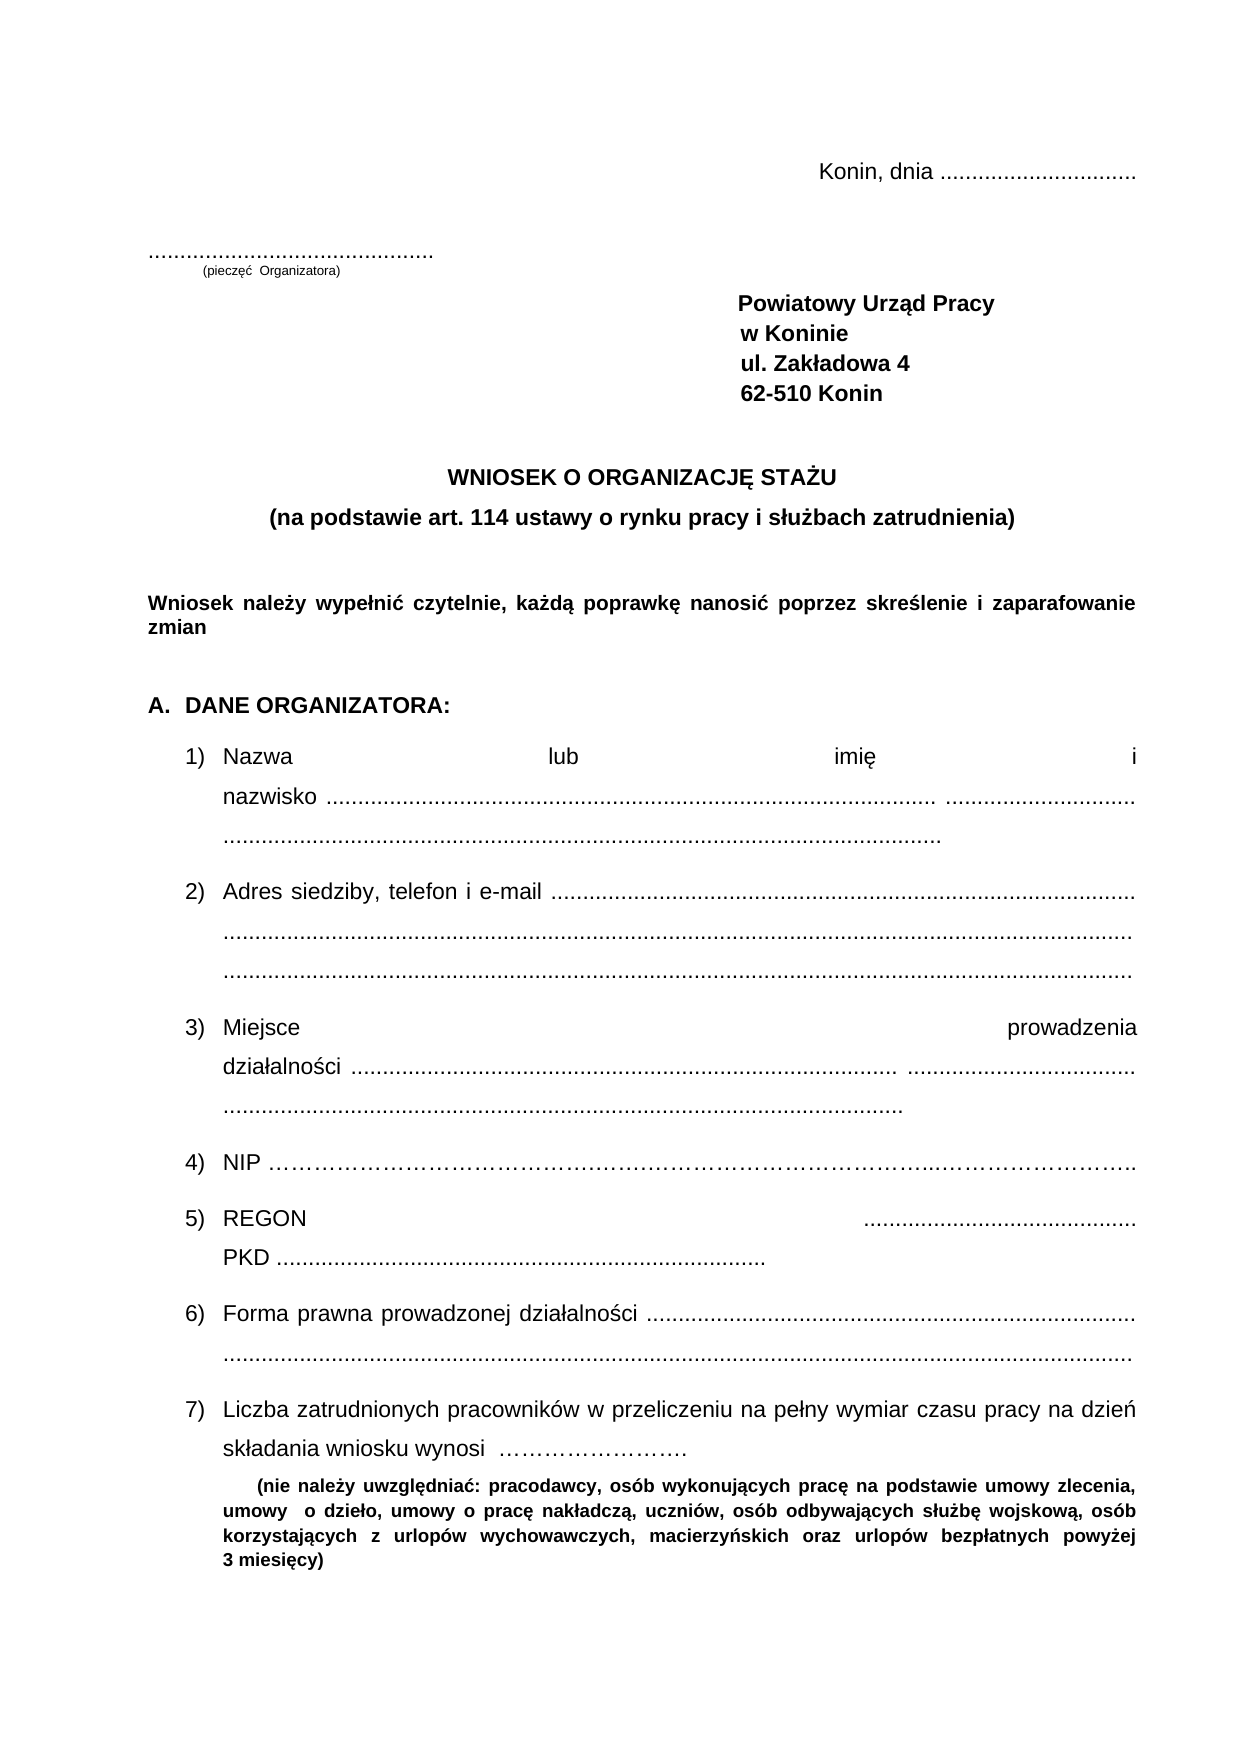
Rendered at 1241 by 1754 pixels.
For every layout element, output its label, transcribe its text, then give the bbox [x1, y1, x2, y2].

list Adres siedziby, telefon i e-mail ............................................................................................ .............................................................................................................................................................................................................................................................................................. [185, 878, 1137, 984]
text (na podstawie art. 114 ustawy o rynku pracy i służbach zatrudnienia) [148, 504, 1137, 530]
list NIP …………………………………….…….………………………………...…………………….. [185, 1148, 1137, 1175]
text ul. Zakładowa 4 [148, 350, 1137, 376]
text ............................................. [148, 237, 1137, 263]
text Konin, dnia ............................... [148, 158, 1137, 184]
text w Koninie [148, 320, 1137, 346]
list Miejsce prowadzenia działalności ...................................................................................... ............................................................................................................................................... [185, 1013, 1137, 1119]
list Nazwa lub imię i nazwisko ................................................................................................ ............................................................................................................................................... [185, 743, 1137, 848]
list DANE ORGANIZATORA: [148, 692, 1137, 718]
text WNIOSEK O ORGANIZACJĘ STAŻU [148, 464, 1137, 491]
list REGON ........................................... PKD ............................................................................. [185, 1205, 1137, 1271]
text 62-510 Konin [148, 380, 1137, 407]
text (pieczęć Organizatora) [148, 263, 1137, 289]
list Forma prawna prowadzonej działalności ............................................................................. ............................................................................................................................................... [185, 1300, 1137, 1366]
text (nie należy uwzględniać: pracodawcy, osób wykonujących pracę na podstawie umowy zlecenia, umowy o dzieło, umowy o pracę nakładczą, uczniów, osób odbywających służbę wojskową, osób korzystających z urlopów wychowawczych, macierzyńskich oraz urlopów bezpłatnych powyżej 3 miesięcy) [148, 1475, 1137, 1571]
list Liczba zatrudnionych pracowników w przeliczeniu na pełny wymiar czasu pracy na dzień składania wniosku wynosi ……………………. [185, 1396, 1137, 1462]
text Wniosek należy wypełnić czytelnie, każdą poprawkę nanosić poprzez skreślenie i zaparafowanie zmian [148, 591, 1137, 639]
text Powiatowy Urząd Pracy [664, 289, 1137, 316]
